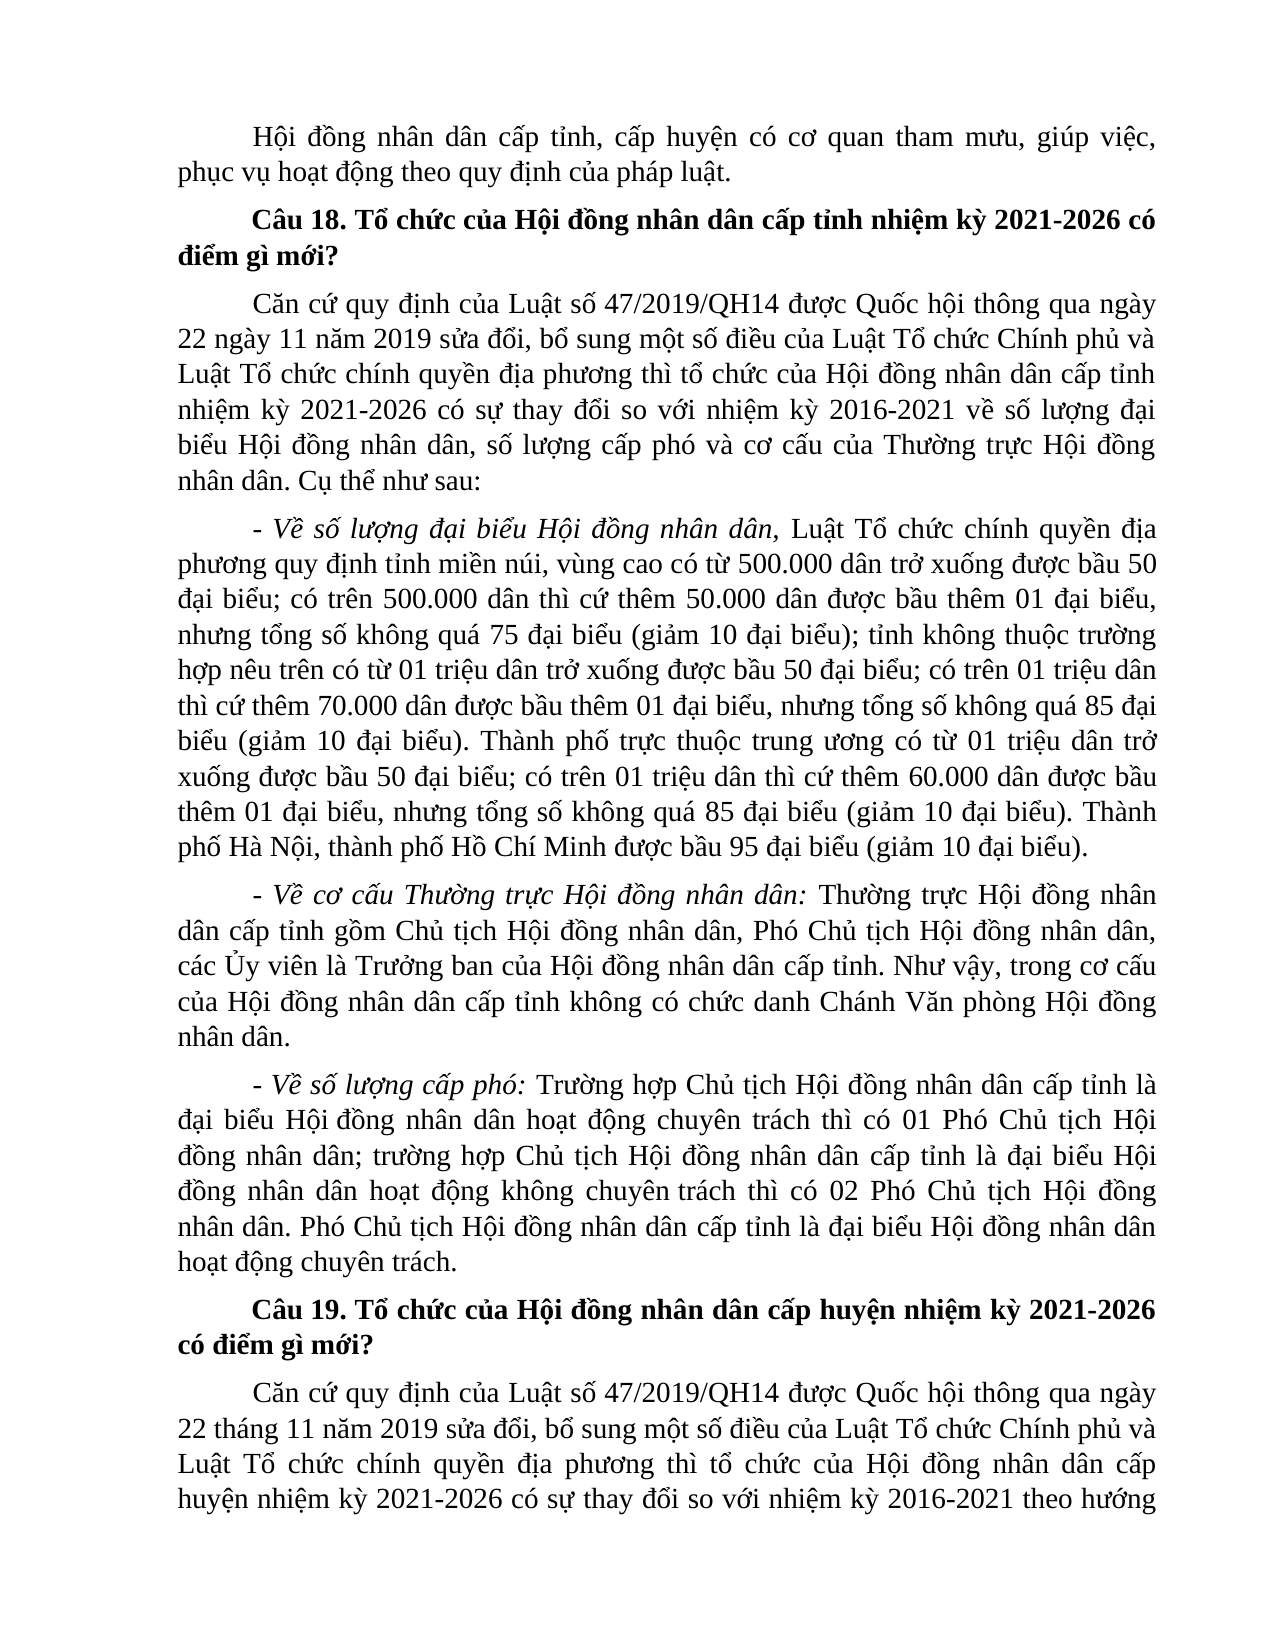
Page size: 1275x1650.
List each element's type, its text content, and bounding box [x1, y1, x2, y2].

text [177, 1374, 1157, 1516]
text - Về số lượng cấp phó: Trường hợp Chủ tịch Hội đồng nhân dân cấp tỉnh là đại biểu Hội đồng nhân dân hoạt động chuyên trách thì có 01 Phó Chủ tịch Hội đồng nhân dân; trường hợp Chủ tịch Hội đồng nhân dân cấp tỉnh là đại biểu Hội đồng nhân dân hoạt động không chuyên trách thì có 02 Phó Chủ tịch Hội đồng nhân dân. Phó Chủ tịch Hội đồng nhân dân cấp tỉnh là đại biểu Hội đồng nhân dân hoạt động chuyên trách. [177, 1066, 1157, 1278]
subtitle Tổ chức của Hội đồng nhân dân cấp tỉnh nhiệm kỳ 2021-2026 có điểm gì mới? [177, 201, 1157, 272]
subtitle Tổ chức của Hội đồng nhân dân cấp huyện nhiệm kỳ 2021-2026 có điểm gì mới? [177, 1291, 1157, 1362]
text Hội đồng nhân dân cấp tỉnh, cấp huyện có cơ quan tham mưu, giúp việc, phục vụ hoạt động theo quy định của pháp luật. [177, 118, 1157, 189]
text Căn cứ quy định của Luật số 47/2019/QH14 được Quốc hội thông qua ngày 22 ngày 11 năm 2019 sửa đổi, bổ sung một số điều của Luật Tổ chức Chính phủ và Luật Tổ chức chính quyền địa phương thì tổ chức của Hội đồng nhân dân cấp tỉnh nhiệm kỳ 2021-2026 có sự thay đổi so với nhiệm kỳ 2016-2021 về số lượng đại biểu Hội đồng nhân dân, số lượng cấp phó và cơ cấu của Thường trực Hội đồng nhân dân. Cụ thể như sau: [177, 285, 1157, 497]
text - Về cơ cấu Thường trực Hội đồng nhân dân: Thường trực Hội đồng nhân dân cấp tỉnh gồm Chủ tịch Hội đồng nhân dân, Phó Chủ tịch Hội đồng nhân dân, các Ủy viên là Trưởng ban của Hội đồng nhân dân cấp tỉnh. Như vậy, trong cơ cấu của Hội đồng nhân dân cấp tỉnh không có chức danh Chánh Văn phòng Hội đồng nhân dân. [177, 876, 1157, 1053]
text - Về số lượng đại biểu Hội đồng nhân dân, Luật Tổ chức chính quyền địa phương quy định tỉnh miền núi, vùng cao có từ 500.000 dân trở xuống được bầu 50 đại biểu; có trên 500.000 dân thì cứ thêm 50.000 dân được bầu thêm 01 đại biểu, nhưng tổng số không quá 75 đại biểu (giảm 10 đại biểu); tỉnh không thuộc trường hợp nêu trên có từ 01 triệu dân trở xuống được bầu 50 đại biểu; có trên 01 triệu dân thì cứ thêm 70.000 dân được bầu thêm 01 đại biểu, nhưng tổng số không quá 85 đại biểu (giảm 10 đại biểu). Thành phố trực thuộc trung ương có từ 01 triệu dân trở xuống được bầu 50 đại biểu; có trên 01 triệu dân thì cứ thêm 60.000 dân được bầu thêm 01 đại biểu, nhưng tổng số không quá 85 đại biểu (giảm 10 đại biểu). Thành phố Hà Nội, thành phố Hồ Chí Minh được bầu 95 đại biểu (giảm 10 đại biểu). [177, 510, 1157, 864]
